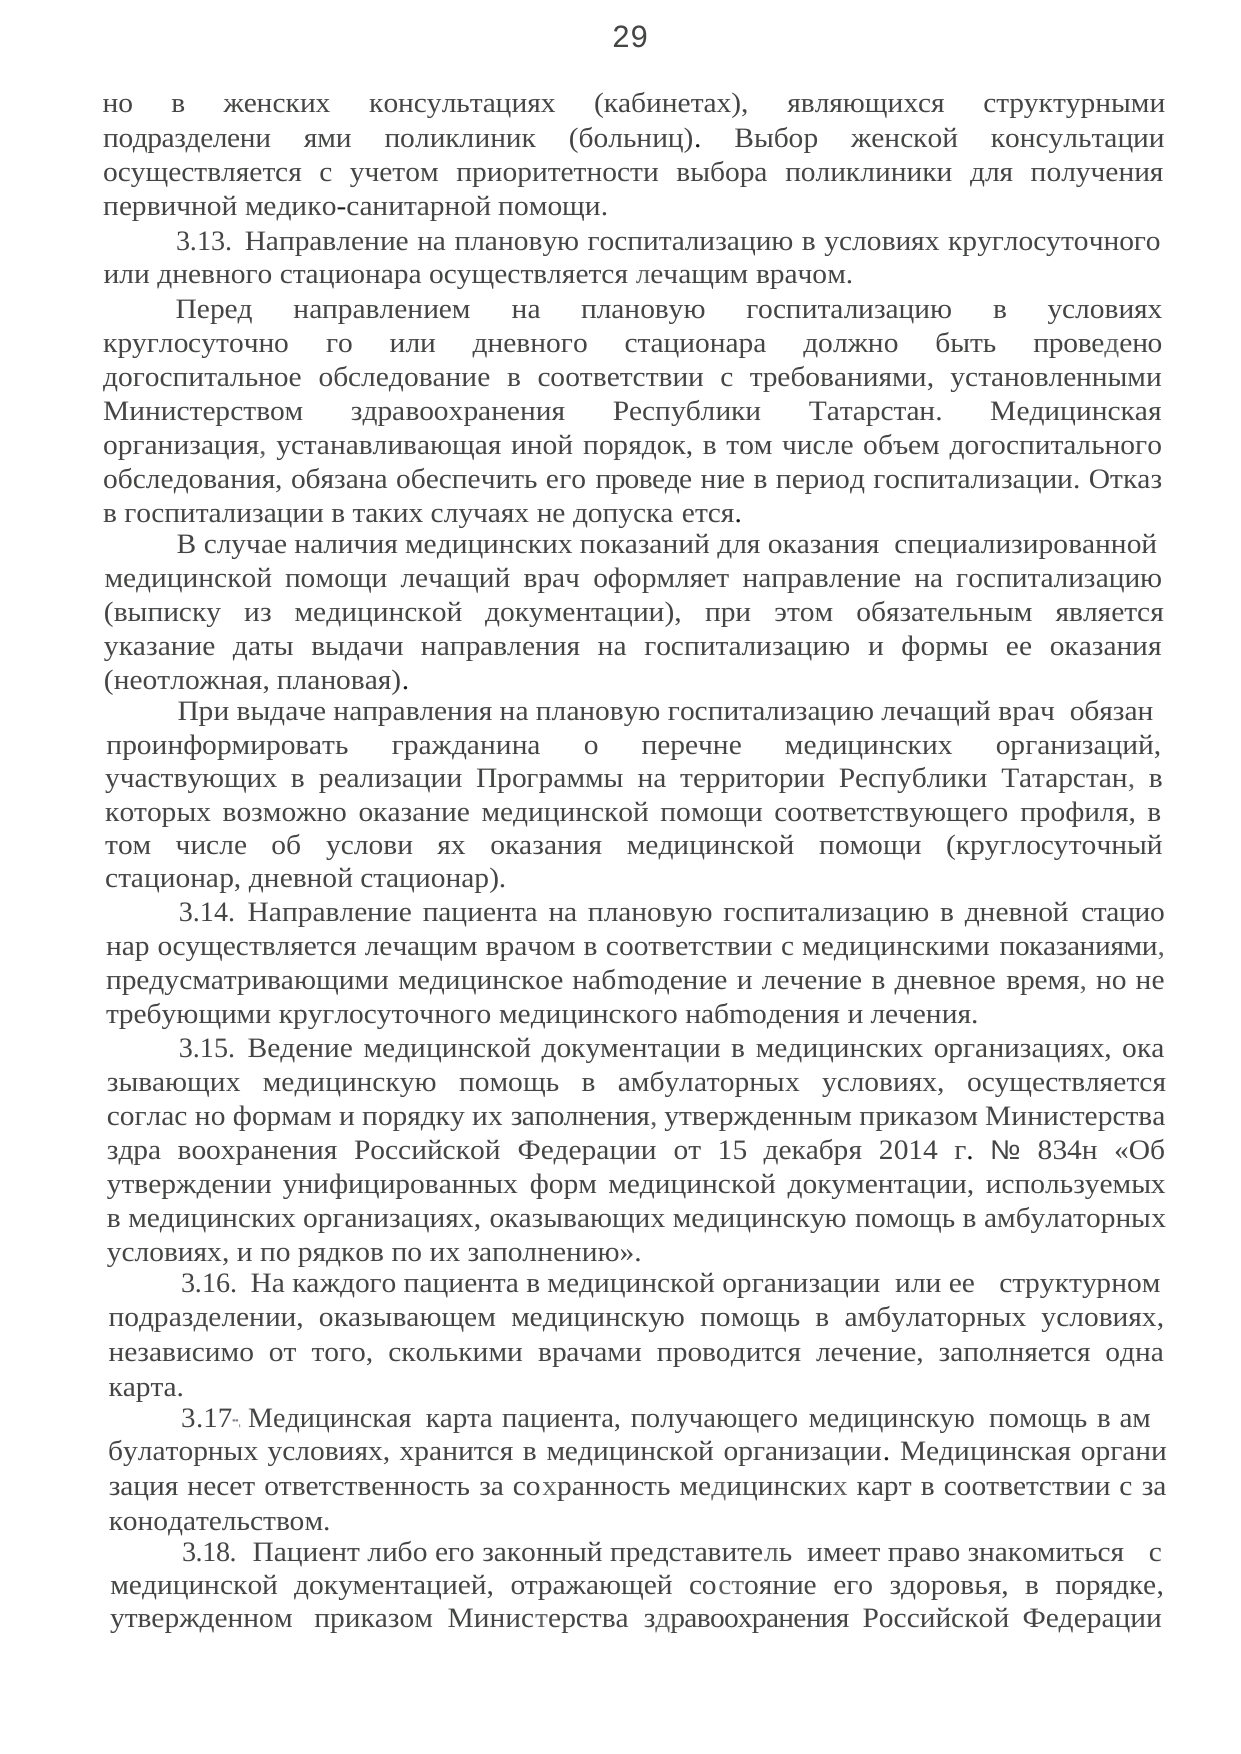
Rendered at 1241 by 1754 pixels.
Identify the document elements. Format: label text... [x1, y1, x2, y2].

text медицинской документацией, отражающей состояние его здоровья, в порядке, утвержденном приказом Министерства здравоохранения Российской Федерации [110, 1568, 1164, 1633]
text проинформировать гражданина о перечне медицинских организаций, участвующих в реализации Программы на территории Республики Татарстан, в которых возможно оказание медицинской помощи соответствующего профиля, в том числе об услови­ ях оказания медицинской помощи (круглосуточный стационар, дневной стационар). [105, 728, 1162, 894]
list На каждого пациента в медицинской организации или ее структурном [181, 1269, 1234, 1299]
subtitle 29 [466, 21, 794, 58]
text При выдаче направления на плановую госпитализацию лечащий врач обязан [106, 697, 1234, 727]
list Ведение медицинской документации в медицинских организациях, ока­ зывающих медицинскую помощь в амбулаторных условиях, осуществляется соглас­ но формам и порядку их заполнения, утвержденным приказом Министерства здра­ воохранения Российской Федерации от 15 декабря 2014 г. № 834н «Об утверждении унифицированных форм медицинской документации, используемых в медицинских организациях, оказывающих медицинскую помощь в амбулаторных условиях, и по­ рядков по их заполнению». [107, 1031, 1166, 1267]
text но в женских консультациях (кабинетах), являющихся структурными подразделени­ ями поликлиник (больниц). Выбор женской консультации осуществляется с учетом приоритетности выбора поликлиники для получения первичной медико-санитарной помощи. [102, 87, 1165, 222]
text подразделении, оказывающем медицинскую помощь в амбулаторных условиях, независимо от того, сколькими врачами проводится лечение, заполняется одна карта. [108, 1301, 1166, 1403]
list Направление пациента на плановую госпитализацию в дневной стацио­ нар осуществляется лечащим врачом в соответствии с медицинскими показаниями, предусматривающими медицинское набmодение и лечение в дневное время, но не требующими круглосуточного медицинского набmодения и лечения. [106, 895, 1165, 1029]
text В случае наличия медицинских показаний для оказания специализированной [104, 530, 1234, 560]
list Пациент либо его законный представитель имеет право знакомиться с [182, 1539, 1234, 1567]
list Направление на плановую госпитализацию в условиях круглосуточного или дневного стационара осуществляется лечащим врачом. [103, 224, 1162, 290]
text медицинской помощи лечащий врач оформляет направление на госпитализацию (выписку из медицинской документации), при этом обязательным является указание даты выдачи направления на госпитализацию и формы ее оказания (неотложная, плановая). [104, 562, 1164, 696]
text булаторных условиях, хранится в медицинской организации. Медицинская органи­ зация несет ответственность за сохранность медицинских карт в соответствии с за­ конодательством. [108, 1434, 1167, 1537]
text Перед направлением на плановую госпитализацию в условиях круглосуточно­ го или дневного стационара должно быть проведено догоспитальное обследование в соответствии с требованиями, установленными Министерством здравоохранения Республики Татарстан. Медицинская организация, устанавливающая иной порядок, в том числе объем догоспитального обследования, обязана обеспечить его проведе­ ние в период госпитализации. Отказ в госпитализации в таких случаях не допуска­ ется. [103, 292, 1163, 528]
text 3.17--. Медицинская карта пациента, получающего медицинскую помощь в ам­ [108, 1405, 1234, 1433]
